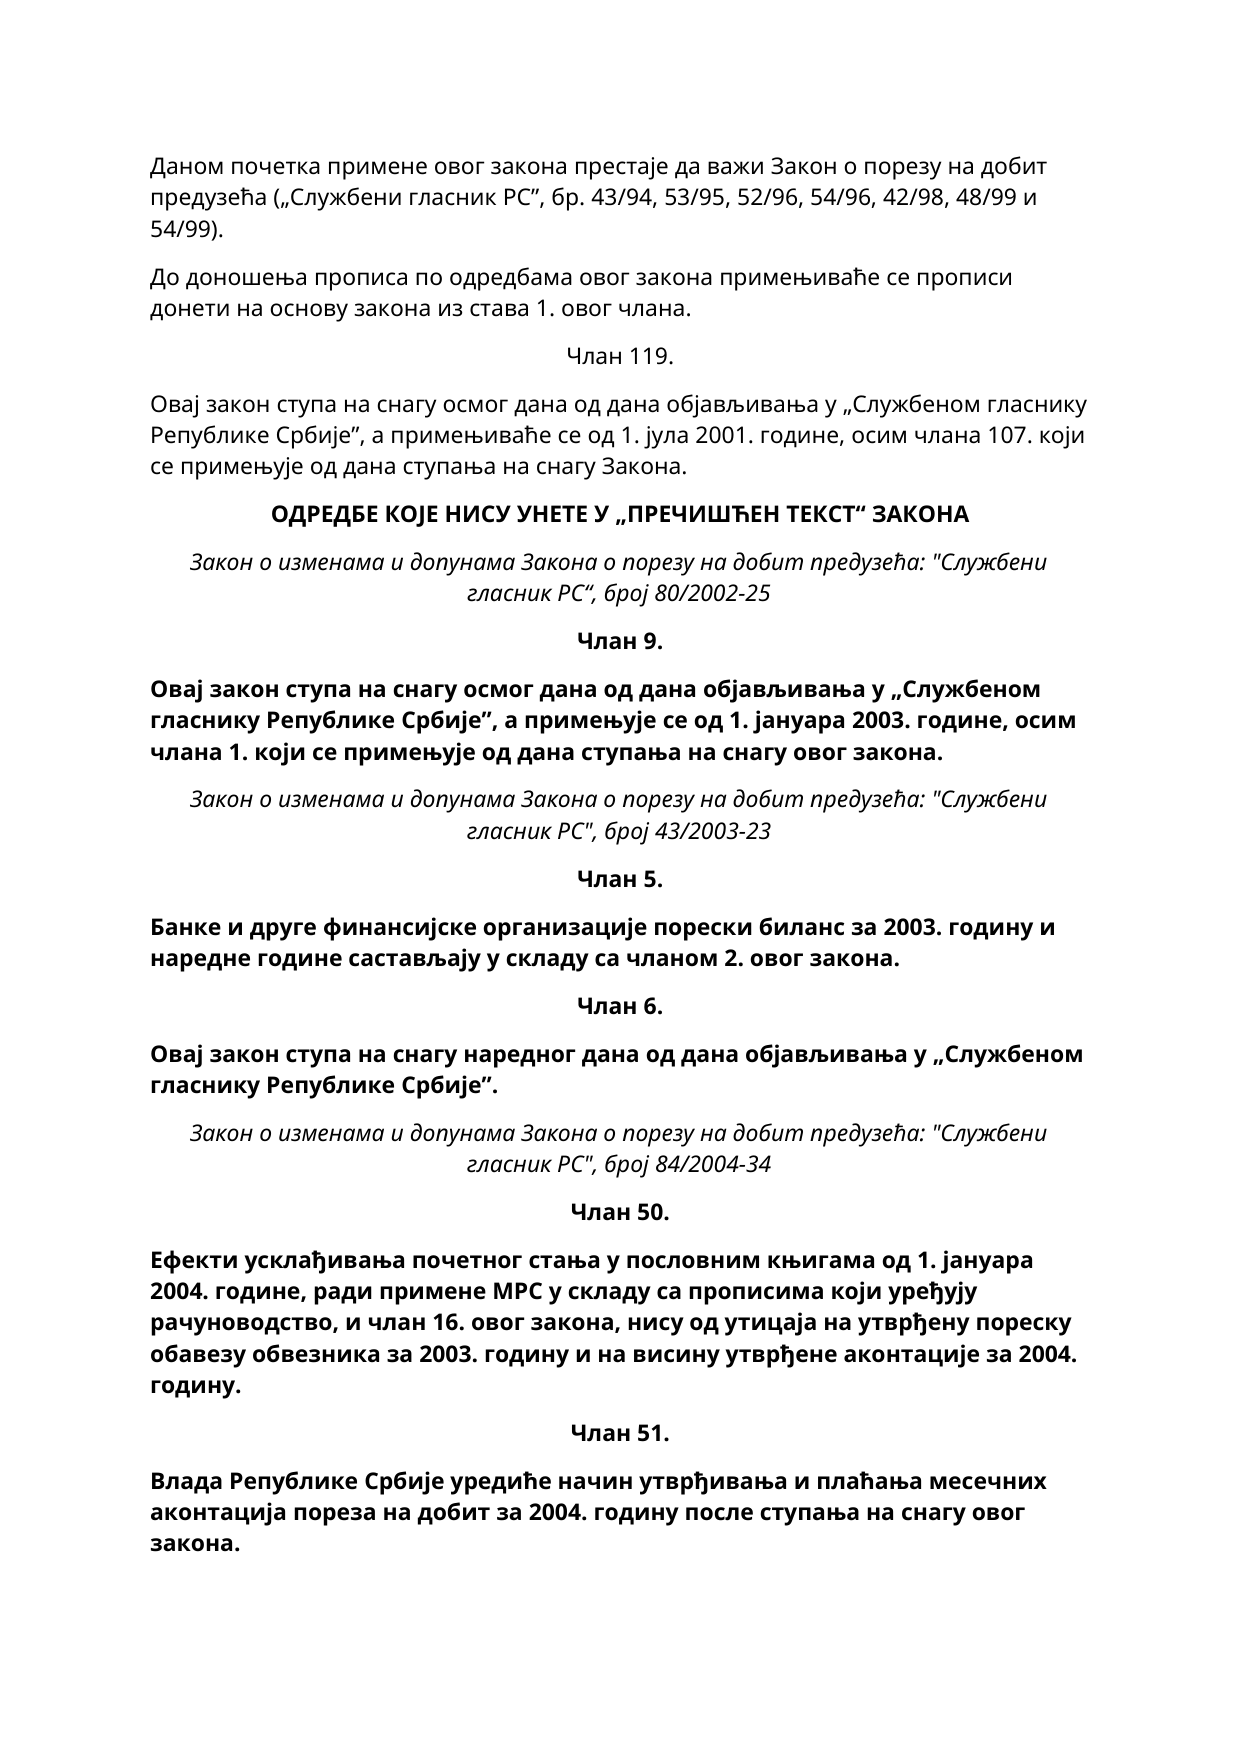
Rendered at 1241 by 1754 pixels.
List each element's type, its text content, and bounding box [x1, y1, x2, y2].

text Банке и друге финансијске организације порески биланс за 2003. годину и наредне године састављају у складу са чланом 2. овог закона. [150, 910, 1090, 973]
text До доношења прописа по одредбама овог закона примењиваће се прописи донети на основу закона из става 1. овог члана. [150, 260, 1090, 323]
text Члан 51. [150, 1417, 1090, 1448]
text Члан 9. [150, 625, 1090, 656]
text Члан 5. [150, 862, 1090, 894]
text Члан 6. [150, 989, 1090, 1021]
text Овај закон ступа на снагу осмог дана од дана објављивања у „Службеном гласнику Републике Србије”, а примењује се од 1. јануара 2003. године, осим члана 1. који се примењује од дана ступања на снагу овог закона. [150, 673, 1090, 767]
text Закон о изменама и допунама Закона о порезу на добит предузећа: "Службени гласник РС", број 43/2003-23 [150, 783, 1090, 846]
text Даном почетка примене овог закона престаје да важи Закон о порезу на добит предузећа („Службени гласник РС”, бр. 43/94, 53/95, 52/96, 54/96, 42/98, 48/99 и 54/99). [150, 150, 1090, 244]
text Закон о изменама и допунама Закона о порезу на добит предузећа: "Службени гласник РС", број 84/2004-34 [150, 1117, 1090, 1179]
text Ефекти усклађивања почетног стања у пословним књигама од 1. јануара 2004. године, ради примене МРС у складу са прописима који уређују рачуноводство, и члан 16. овог закона, нису од утицаја на утврђену пореску обавезу обвезника за 2003. годину и на висину утврђене аконтације за 2004. годину. [150, 1244, 1090, 1400]
text Влада Републике Србије уредиће начин утврђивања и плаћања месечних аконтација пореза на добит за 2004. годину после ступања на снагу овог закона. [150, 1464, 1090, 1558]
text ОДРЕДБЕ КОЈЕ НИСУ УНЕТЕ У „ПРЕЧИШЋЕН ТЕКСТ“ ЗАКОНА [150, 498, 1090, 529]
text Овај закон ступа на снагу наредног дана од дана објављивања у „Службеном гласнику Републике Србије”. [150, 1037, 1090, 1100]
text Члан 119. [150, 339, 1090, 371]
text Закон о изменама и допунама Закона о порезу на добит предузећа: "Службени гласник РС“, број 80/2002-25 [150, 546, 1090, 608]
text Члан 50. [150, 1196, 1090, 1227]
text Овај закон ступа на снагу осмог дана од дана објављивања у „Службеном гласнику Републике Србије”, а примењиваће се од 1. јула 2001. године, осим члана 107. који се примењује од дана ступања на снагу Закона. [150, 387, 1090, 481]
